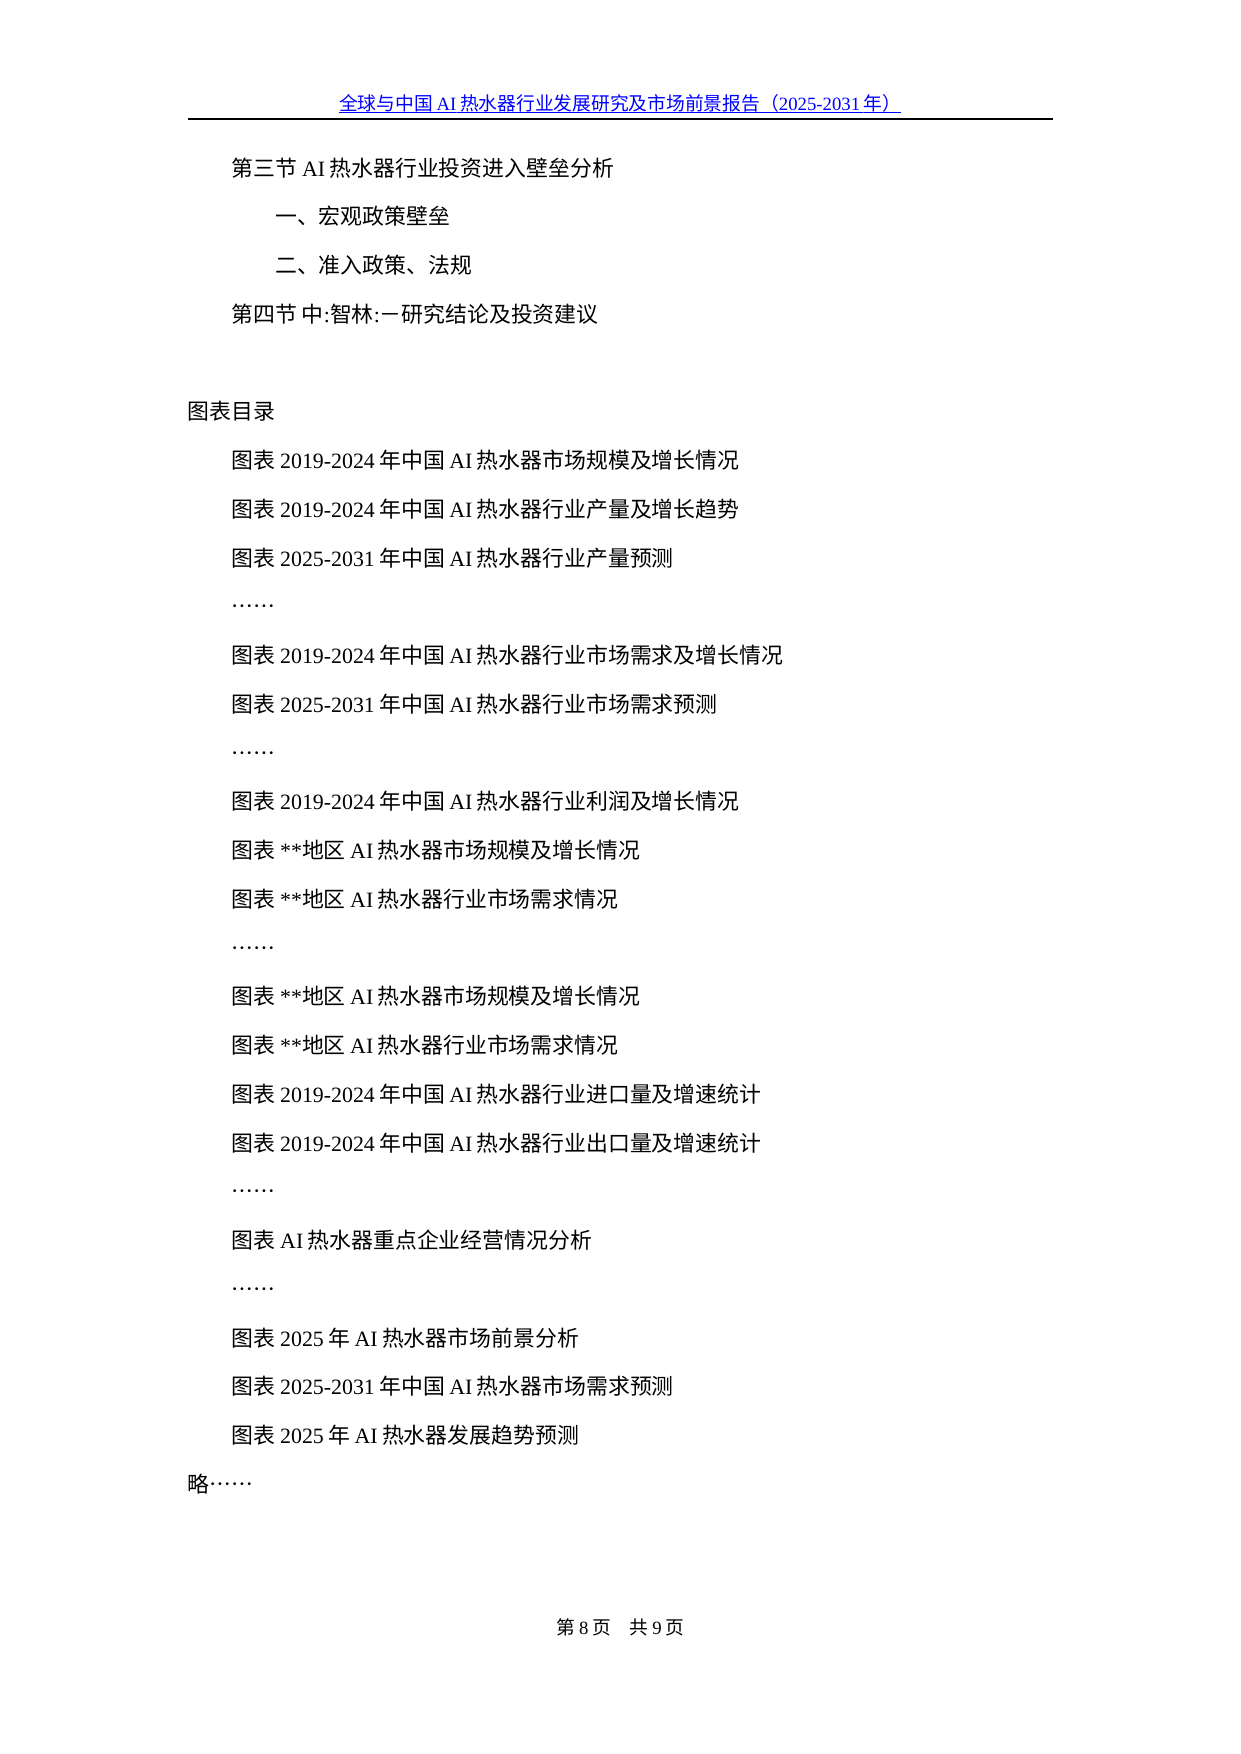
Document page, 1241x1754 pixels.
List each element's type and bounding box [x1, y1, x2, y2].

text [187, 150, 1053, 1499]
